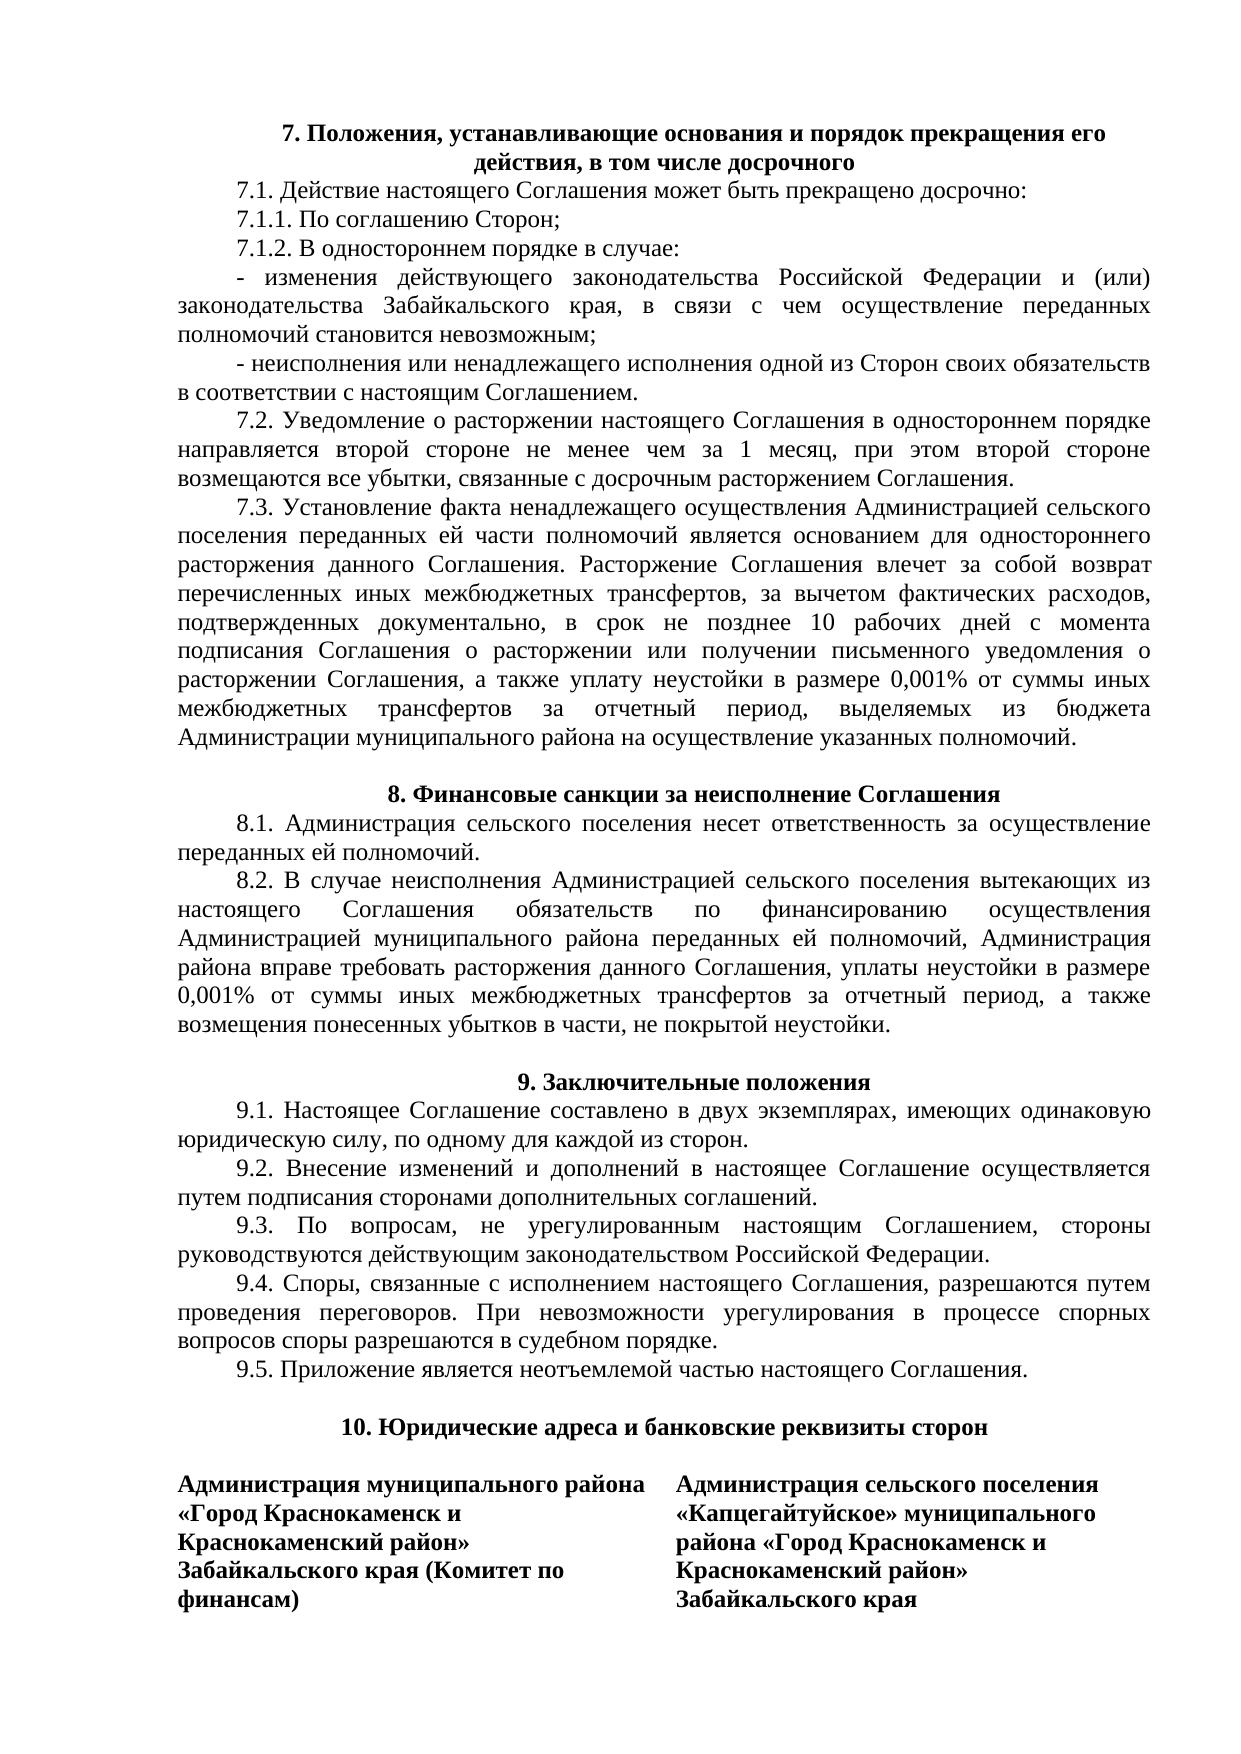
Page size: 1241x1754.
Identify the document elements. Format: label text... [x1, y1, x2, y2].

text 7.1.1. По соглашению Сторон; [177, 204, 1152, 233]
text 9.1. Настоящее Соглашение составлено в двух экземплярах, имеющих одинаковую юридическую силу, по одному для каждой из сторон. [177, 1096, 1152, 1153]
text - неисполнения или ненадлежащего исполнения одной из Сторон своих обязательств в соответствии с настоящим Соглашением. [177, 348, 1152, 406]
text 9.2. Внесение изменений и дополнений в настоящее Соглашение осуществляется путем подписания сторонами дополнительных соглашений. [177, 1153, 1152, 1211]
text 8.1. Администрация сельского поселения несет ответственность за осуществление переданных ей полномочий. [177, 808, 1152, 866]
text 10. Юридические адреса и банковские реквизиты сторон [177, 1412, 1152, 1441]
table_header Администрация муниципального района «Город Краснокаменск и Краснокаменский район» Забайкальского края (Комитет по финансам) [166, 1469, 664, 1613]
text 7.1.2. В одностороннем порядке в случае: [177, 233, 1152, 262]
text 9. Заключительные положения [177, 1067, 1152, 1096]
text 8. Финансовые санкции за неисполнение Соглашения [177, 779, 1152, 808]
text 9.4. Споры, связанные с исполнением настоящего Соглашения, разрешаются путем проведения переговоров. При невозможности урегулирования в процессе спорных вопросов споры разрешаются в судебном порядке. [177, 1268, 1152, 1354]
text 7. Положения, устанавливающие основания и порядок прекращения его действия, в том числе досрочного [177, 118, 1152, 176]
text 7.1. Действие настоящего Соглашения может быть прекращено досрочно: [177, 176, 1152, 204]
text 8.2. В случае неисполнения Администрацией сельского поселения вытекающих из настоящего Соглашения обязательств по финансированию осуществления Администрацией муниципального района переданных ей полномочий, Администрация района вправе требовать расторжения данного Соглашения, уплаты неустойки в размере 0,001% от суммы иных межбюджетных трансфертов за отчетный период, а также возмещения понесенных убытков в части, не покрытой неустойки. [177, 866, 1152, 1038]
table_header Администрация сельского поселения «Капцегайтуйское» муниципального района «Город Краснокаменск и Краснокаменский район» Забайкальского края [664, 1469, 1163, 1613]
text 9.3. По вопросам, не урегулированным настоящим Соглашением, стороны руководствуются действующим законодательством Российской Федерации. [177, 1211, 1152, 1268]
text 9.5. Приложение является неотъемлемой частью настоящего Соглашения. [177, 1354, 1152, 1383]
text - изменения действующего законодательства Российской Федерации и (или) законодательства Забайкальского края, в связи с чем осуществление переданных полномочий становится невозможным; [177, 262, 1152, 348]
text 7.3. Установление факта ненадлежащего осуществления Администрацией сельского поселения переданных ей части полномочий является основанием для одностороннего расторжения данного Соглашения. Расторжение Соглашения влечет за собой возврат перечисленных иных межбюджетных трансфертов, за вычетом фактических расходов, подтвержденных документально, в срок не позднее 10 рабочих дней с момента подписания Соглашения о расторжении или получении письменного уведомления о расторжении Соглашения, а также уплату неустойки в размере 0,001% от суммы иных межбюджетных трансфертов за отчетный период, выделяемых из бюджета Администрации муниципального района на осуществление указанных полномочий. [177, 492, 1152, 751]
text 7.2. Уведомление о расторжении настоящего Соглашения в одностороннем порядке направляется второй стороне не менее чем за 1 месяц, при этом второй стороне возмещаются все убытки, связанные с досрочным расторжением Соглашения. [177, 406, 1152, 492]
